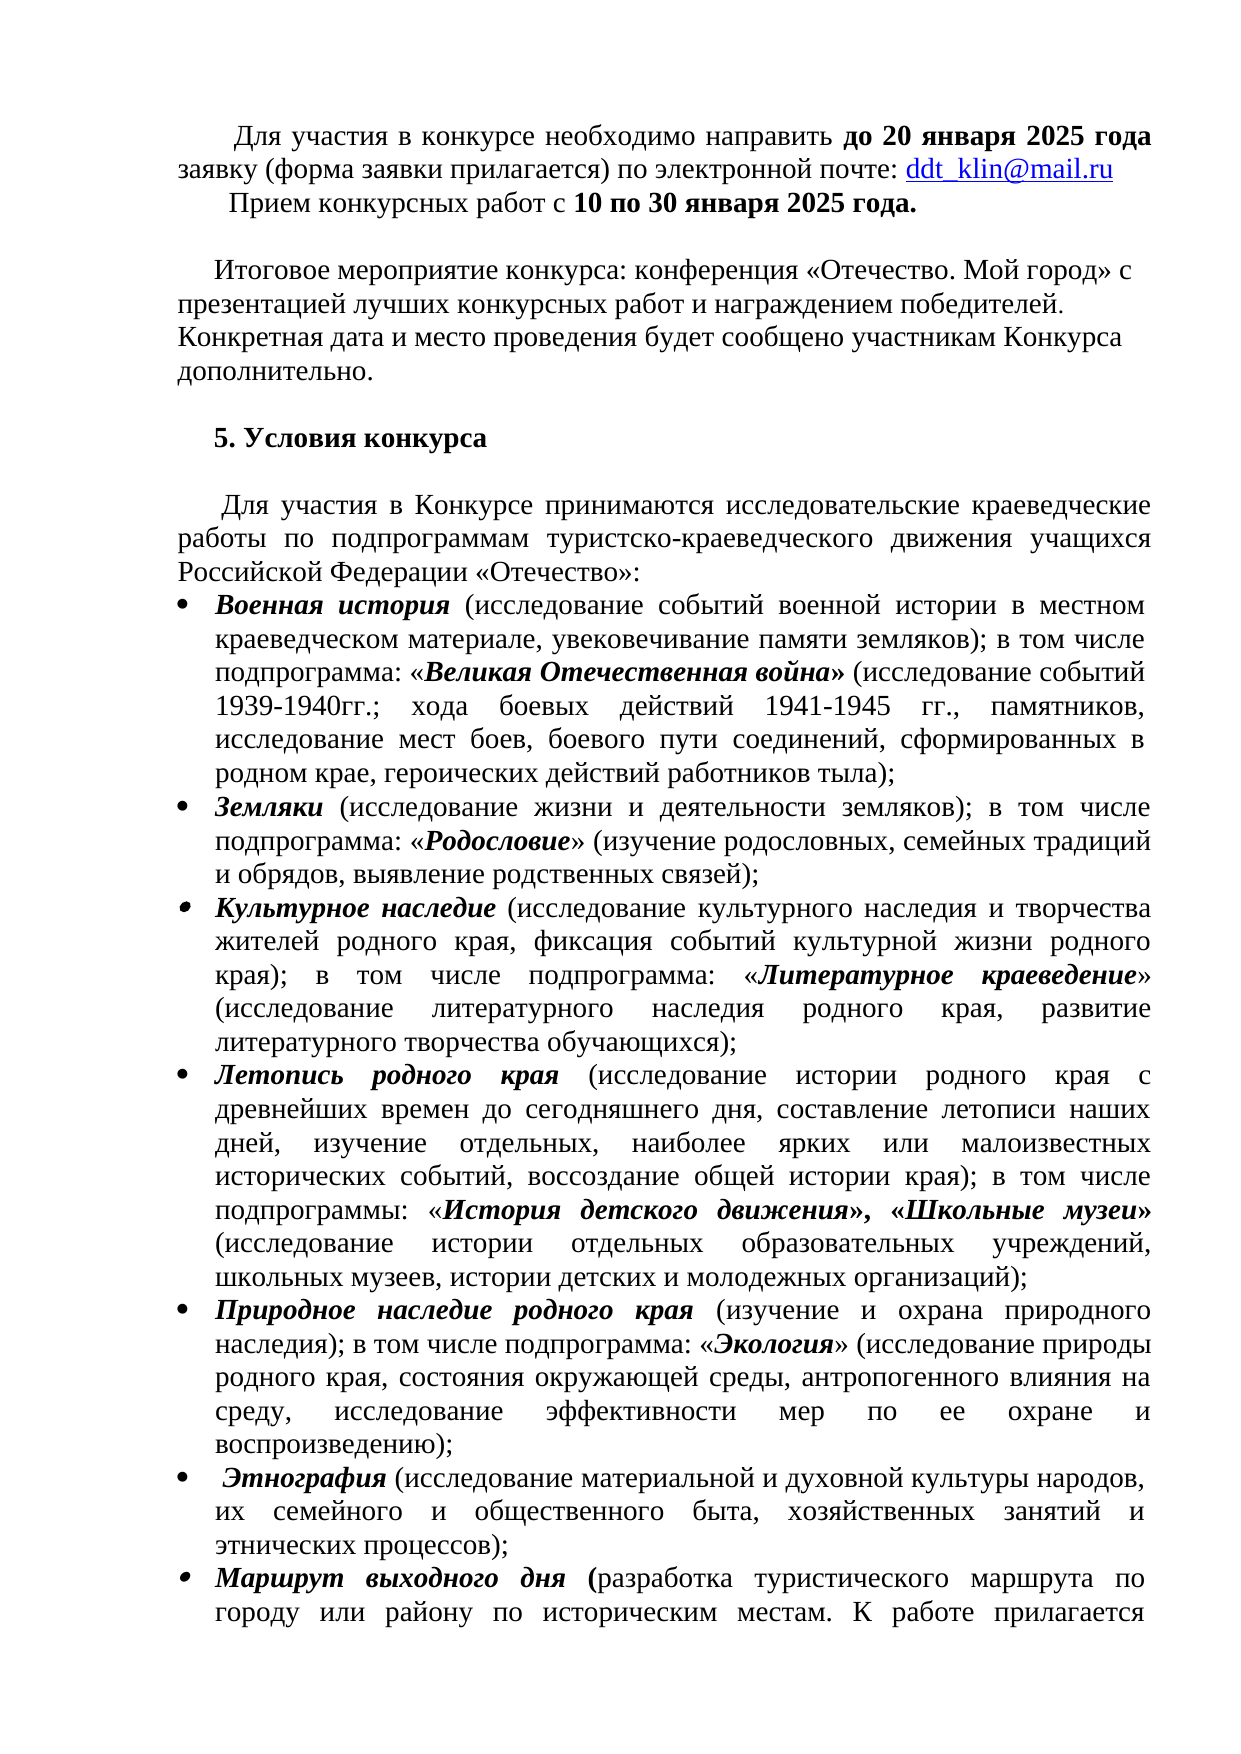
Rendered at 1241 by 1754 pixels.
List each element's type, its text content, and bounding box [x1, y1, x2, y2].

text Прием конкурсных работ с 10 по 30 января 2025 года. [177, 185, 1152, 219]
text Итоговое мероприятие конкурса: конференция «Отечество. Мой город» с презентацией лучших конкурсных работ и награждением победителей. Конкретная дата и место проведения будет сообщено участникам Конкурса дополнительно. [177, 252, 1152, 386]
text Для участия в Конкурсе принимаются исследовательские краеведческие работы по подпрограммам туристско-краеведческого движения учащихся Российской Федерации «Отечество»: [177, 487, 1152, 588]
list Природное наследие родного края (изучение и охрана природного наследия); в том числе подпрограмма: «Экология» (исследование природы родного края, состояния окружающей среды, антропогенного влияния на среду, исследование эффективности мер по ее охране и воспроизведению); [177, 1292, 1152, 1460]
list Культурное наследие (исследование культурного наследия и творчества жителей родного края, фиксация событий культурной жизни родного края); в том числе подпрограмма: «Литературное краеведение» (исследование литературного наследия родного края, развитие литературного творчества обучающихся); [177, 890, 1152, 1057]
text 5. Условия конкурса [177, 420, 1152, 453]
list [177, 1561, 1145, 1628]
list Летопись родного края (исследование истории родного края с древнейших времен до сегодняшнего дня, составление летописи наших дней, изучение отдельных, наиболее ярких или малоизвестных исторических событий, воссоздание общей истории края); в том числе подпрограммы: «История детского движения», «Школьные музеи» (исследование истории отдельных образовательных учреждений, школьных музеев, истории детских и молодежных организаций); [177, 1057, 1152, 1292]
list Этнография (исследование материальной и духовной культуры народов, их семейного и общественного быта, хозяйственных занятий и этнических процессов); [177, 1460, 1145, 1561]
text Для участия в конкурсе необходимо направить до 20 января 2025 года заявку (форма заявки прилагается) по электронной почте: ddt_klin@mail.ru [177, 118, 1152, 185]
list Земляки (исследование жизни и деятельности земляков); в том числе подпрограмма: «Родословие» (изучение родословных, семейных традиций и обрядов, выявление родственных связей); [177, 789, 1152, 890]
list Военная история (исследование событий военной истории в местном краеведческом материале, увековечивание памяти земляков); в том числе подпрограмма: «Великая Отечественная война» (исследование событий 1939-1940гг.; хода боевых действий 1941-1945 гг., памятников, исследование мест боев, боевого пути соединений, сформированных в родном крае, героических действий работников тыла); [177, 588, 1145, 789]
